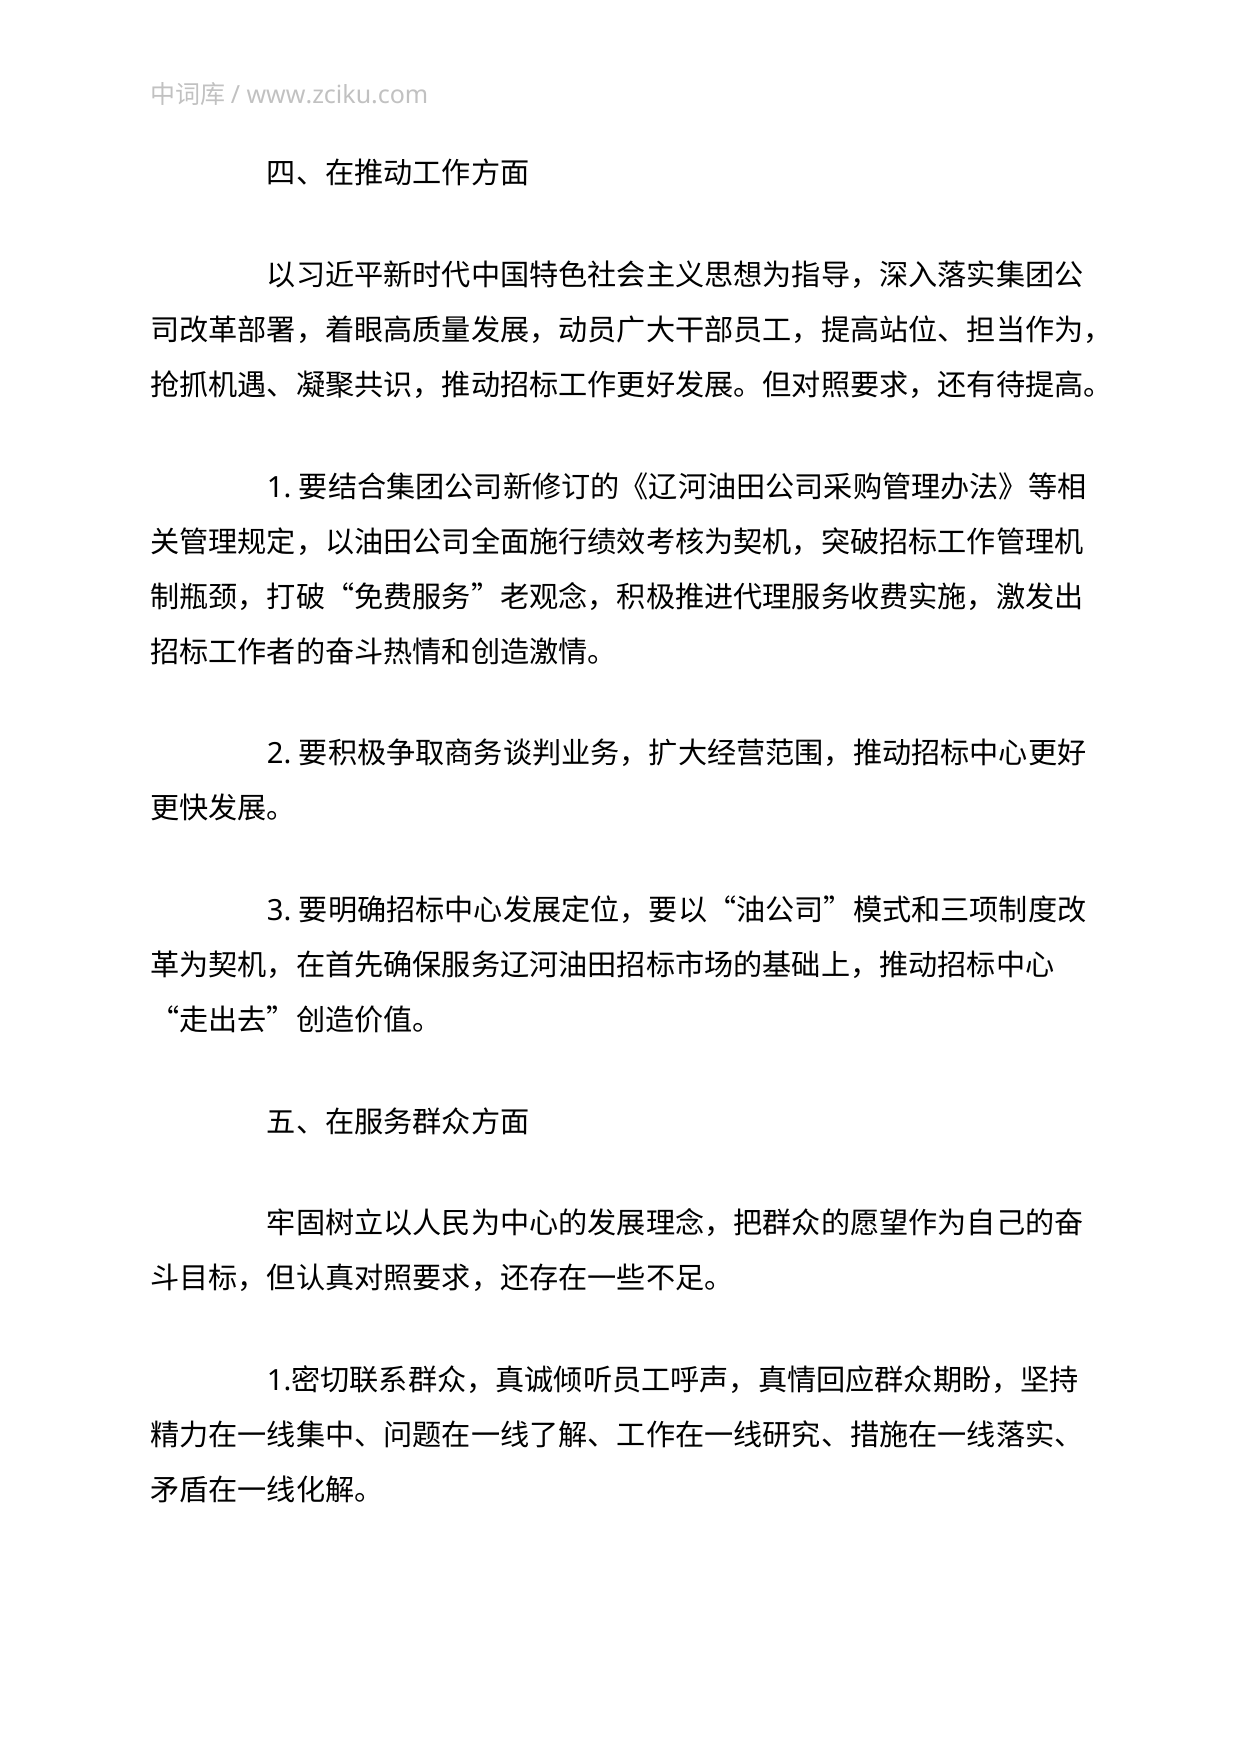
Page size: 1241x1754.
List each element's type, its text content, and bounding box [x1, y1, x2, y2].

text 以习近平新时代中国特色社会主义思想为指导，深入落实集团公司改革部署，着眼高质量发展，动员广大干部员工，提高站位、担当作为，抢抓机遇、凝聚共识，推动招标工作更好发展。但对照要求，还有待提高。 [150, 252, 1090, 404]
text 牢固树立以人民为中心的发展理念，把群众的愿望作为自己的奋斗目标，但认真对照要求，还存在一些不足。 [150, 1200, 1090, 1297]
text 四、在推动工作方面 [150, 150, 1090, 192]
text 五、在服务群众方面 [150, 1098, 1090, 1141]
text 1.密切联系群众，真诚倾听员工呼声，真情回应群众期盼，坚持精力在一线集中、问题在一线了解、工作在一线研究、措施在一线落实、矛盾在一线化解。 [150, 1357, 1090, 1509]
text 2. 要积极争取商务谈判业务，扩大经营范围，推动招标中心更好更快发展。 [150, 730, 1090, 827]
text 1. 要结合集团公司新修订的《辽河油田公司采购管理办法》等相关管理规定，以油田公司全面施行绩效考核为契机，突破招标工作管理机制瓶颈，打破“免费服务”老观念，积极推进代理服务收费实施，激发出招标工作者的奋斗热情和创造激情。 [150, 463, 1090, 670]
text 3. 要明确招标中心发展定位，要以“油公司”模式和三项制度改革为契机，在首先确保服务辽河油田招标市场的基础上，推动招标中心“走出去”创造价值。 [150, 887, 1090, 1039]
